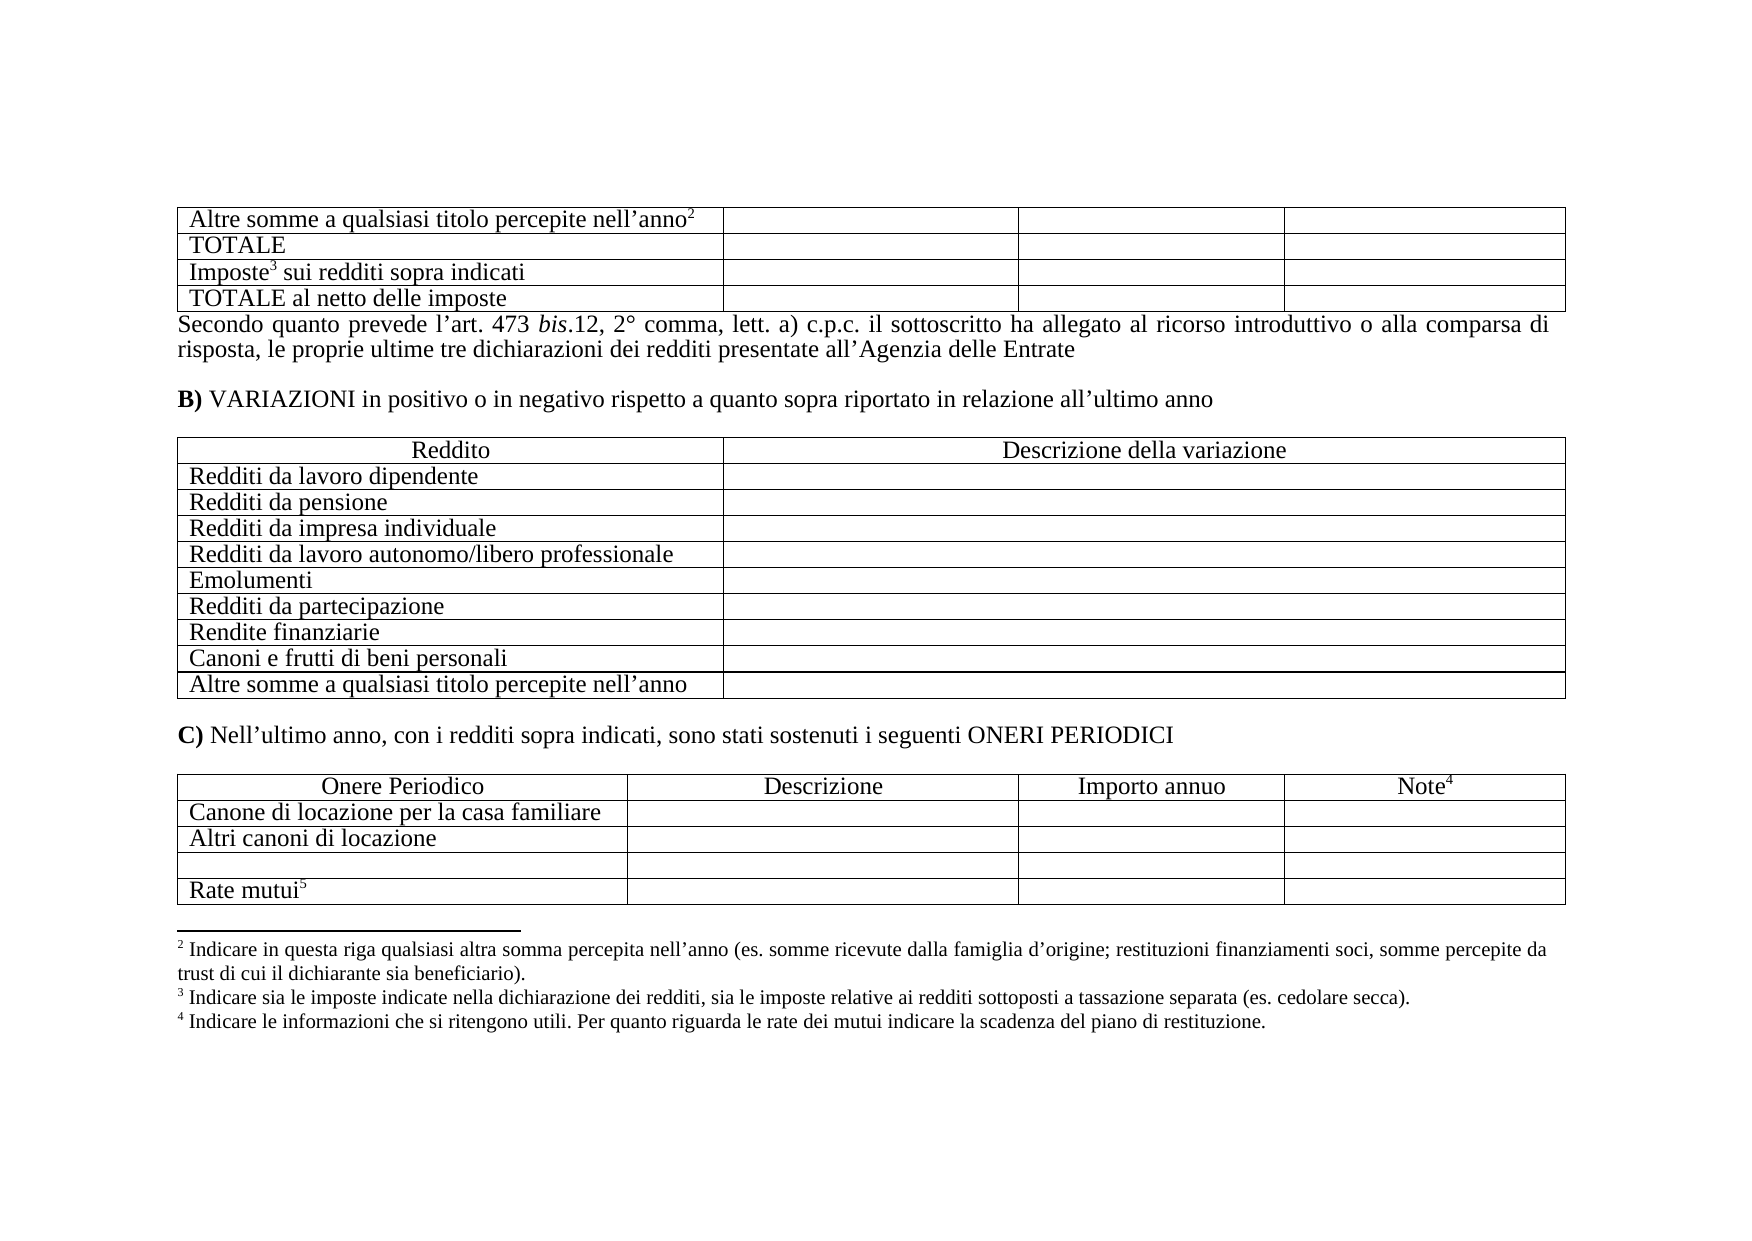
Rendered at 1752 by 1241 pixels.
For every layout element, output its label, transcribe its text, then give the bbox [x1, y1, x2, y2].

table_cell Redditi da pensione [178, 490, 723, 515]
table_cell [628, 879, 1018, 904]
table_cell [1019, 827, 1284, 852]
table_cell [1285, 208, 1565, 233]
table_cell [628, 853, 1018, 878]
table_cell [1019, 234, 1284, 259]
table_cell Redditi da lavoro autonomo/libero professionale [178, 542, 723, 567]
table_cell [1019, 286, 1284, 311]
table_cell [724, 542, 1565, 567]
table_cell [724, 646, 1565, 671]
table_cell [1019, 208, 1284, 233]
table_cell TOTALE al netto delle imposte [178, 286, 723, 311]
table_cell Imposte sui redditi sopra indicati [178, 260, 723, 285]
table_header Note [1285, 775, 1565, 799]
table_cell [1019, 853, 1284, 878]
table_cell [1285, 853, 1565, 878]
table_cell [724, 286, 1018, 311]
table_cell [724, 516, 1565, 541]
table_header Descrizione [628, 775, 1018, 799]
table_cell [724, 490, 1565, 515]
table_cell [724, 620, 1565, 645]
table_cell Rendite finanziarie [178, 620, 723, 645]
table_cell [1285, 801, 1565, 826]
table_cell [628, 827, 1018, 852]
table_cell [724, 673, 1565, 697]
table_cell [1285, 260, 1565, 285]
table_cell [724, 568, 1565, 593]
table_cell [724, 234, 1018, 259]
table_cell Redditi da partecipazione [178, 594, 723, 619]
table_header Descrizione della variazione [724, 438, 1565, 463]
table_cell [628, 801, 1018, 826]
table_cell [724, 260, 1018, 285]
table_cell [1019, 801, 1284, 826]
text B) VARIAZIONI in positivo o in negativo rispetto a quanto sopra riportato in relazione all’ultimo anno [177, 387, 1550, 412]
table_cell [724, 464, 1565, 489]
table_cell Redditi da impresa individuale [178, 516, 723, 541]
table_cell TOTALE [178, 234, 723, 259]
table_cell Redditi da lavoro dipendente [178, 464, 723, 489]
table_cell Emolumenti [178, 568, 723, 593]
table_cell [724, 594, 1565, 619]
table_cell [1285, 879, 1565, 904]
table_cell Canoni e frutti di beni personali [178, 646, 723, 671]
table_cell Rate mutui [178, 879, 627, 904]
table_cell [724, 208, 1018, 233]
table_cell Altri canoni di locazione [178, 827, 627, 852]
table_header Onere Periodico [178, 775, 627, 799]
table_cell [178, 853, 627, 878]
table_cell [1285, 827, 1565, 852]
table_cell Altre somme a qualsiasi titolo percepite nell’anno [178, 673, 723, 697]
table_cell Altre somme a qualsiasi titolo percepite nell’anno [178, 208, 723, 233]
text C) Nell’ultimo anno, con i redditi sopra indicati, sono stati sostenuti i seguenti ONERI PERIODICI [177, 723, 1550, 748]
table_cell [1019, 260, 1284, 285]
table_cell [1285, 286, 1565, 311]
table_cell [1285, 234, 1565, 259]
table_cell Canone di locazione per la casa familiare [178, 801, 627, 826]
table_header Reddito [178, 438, 723, 463]
table_cell [1019, 879, 1284, 904]
table_header Importo annuo [1019, 775, 1284, 799]
text Secondo quanto prevede l’art. 473 bis.12, 2° comma, lett. a) c.p.c. il sottoscritto ha allegato al ricorso introduttivo o alla comparsa di risposta, le proprie ultime tre dichiarazioni dei redditi presentate all’Agenzia delle Entrate [177, 312, 1550, 362]
